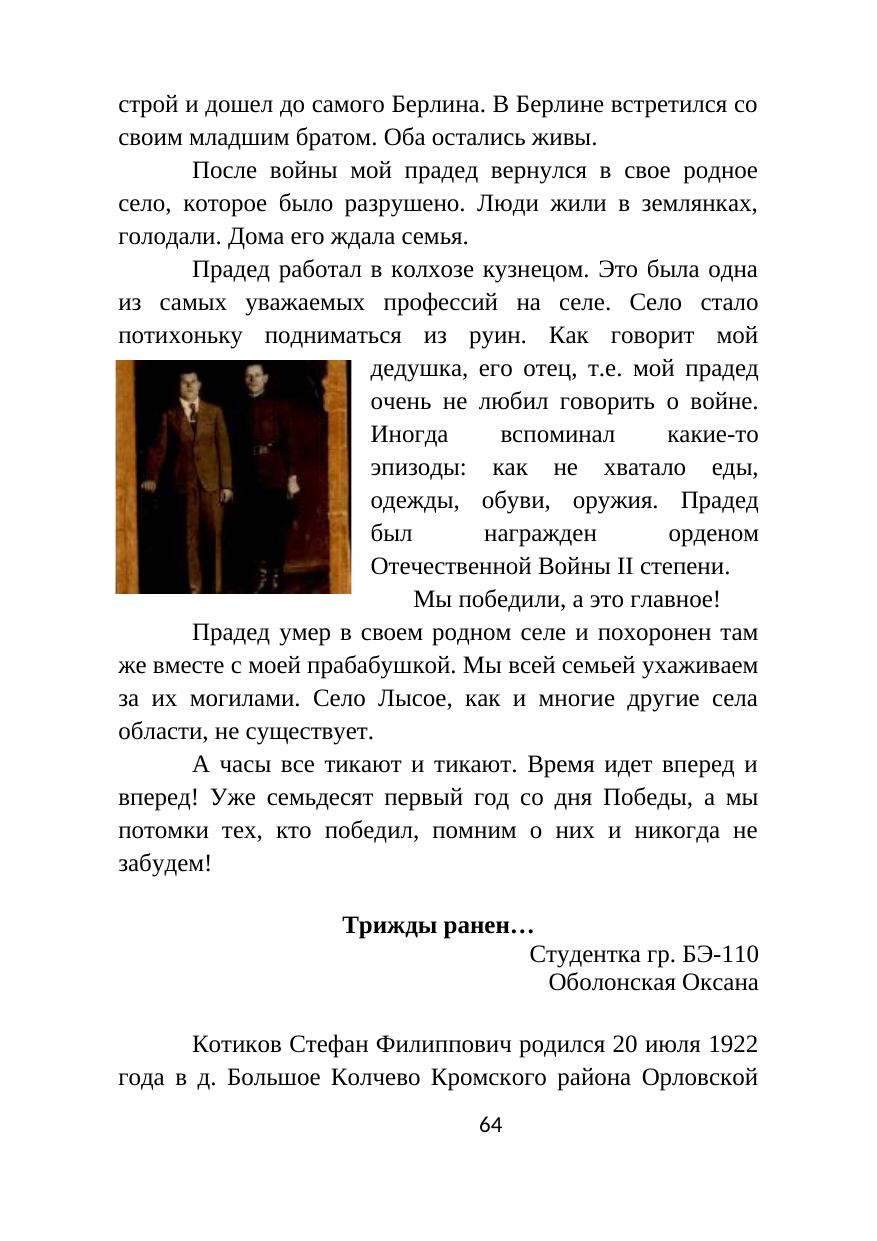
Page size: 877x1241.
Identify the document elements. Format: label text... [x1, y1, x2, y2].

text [118, 1029, 759, 1091]
text Мы победили, а это главное! [118, 584, 759, 613]
text А часы все тикают и тикают. Время идет вперед и вперед! Уже семьдесят первый год со дня Победы, а мы потомки тех, кто победил, помним о них и никогда не забудем! [118, 749, 759, 877]
text Прадед умер в своем родном селе и похоронен там же вместе с моей прабабушкой. Мы всей семьей ухаживаем за их могилами. Село Лысое, как и многие другие села области, не существует. [118, 617, 759, 745]
picture [115, 360, 352, 591]
text После войны мой прадед вернулся в свое родное село, которое было разрушено. Люди жили в землянках, голодали. Дома его ждала семья. [118, 155, 759, 249]
text Оболонская Оксана [340, 967, 759, 996]
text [118, 89, 759, 150]
text Прадед работал в колхозе кузнецом. Это была одна из самых уважаемых профессий на селе. Село стало потихоньку подниматься из руин. Как говорит мой дедушка, его отец, т.е. мой прадед очень не любил говорить о войне. Иногда вспоминал какие-то эпизоды: как не хватало еды, одежды, обуви, оружия. Прадед был награжден орденом Отечественной Войны II степени. [118, 254, 759, 580]
text Студентка гр. БЭ-110 [340, 939, 759, 967]
text Трижды ранен… [118, 910, 759, 939]
